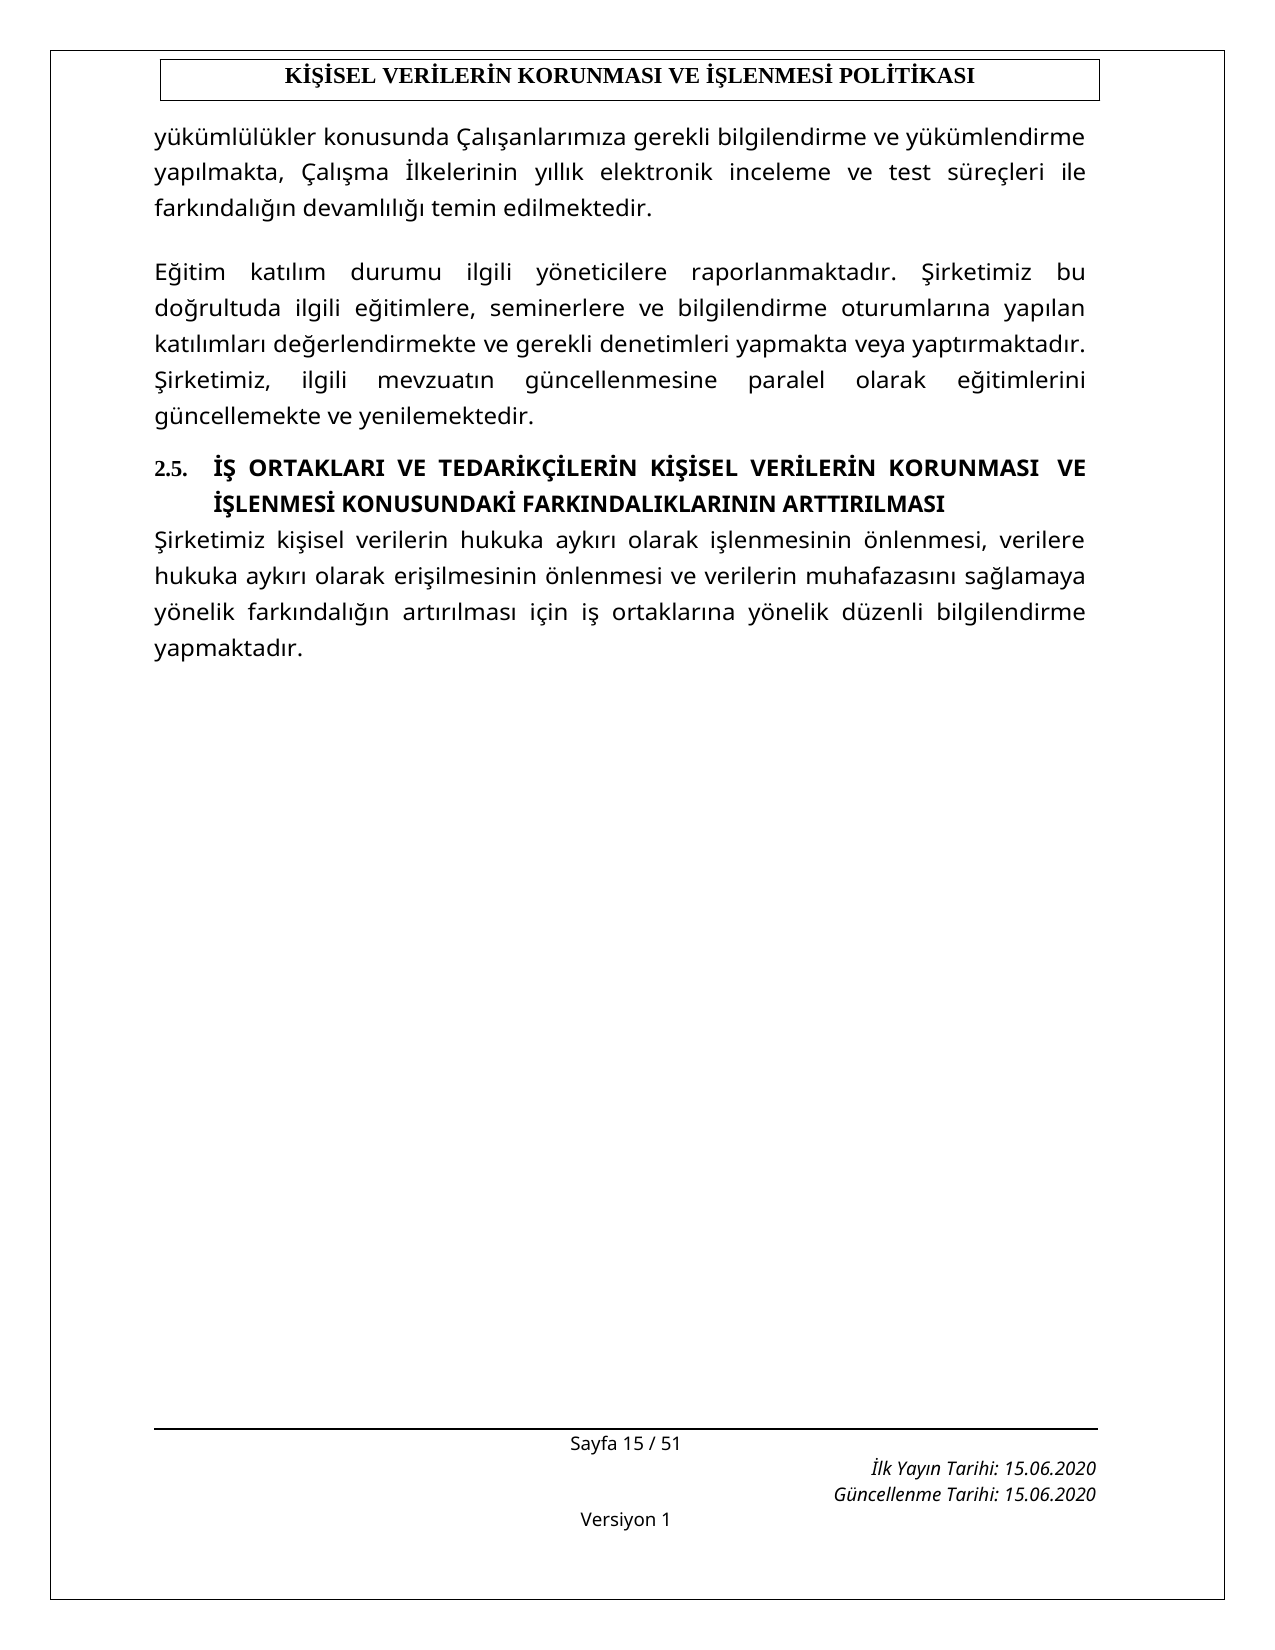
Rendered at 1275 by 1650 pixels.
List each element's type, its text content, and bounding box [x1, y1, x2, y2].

text Şirketimiz kişisel verilerin hukuka aykırı olarak işlenmesinin önlenmesi, verilere hukuka aykırı olarak erişilmesinin önlenmesi ve verilerin muhafazasını sağlamaya yönelik farkındalığın artırılması için iş ortaklarına yönelik düzenli bilgilendirme yapmaktadır. [154, 524, 1086, 663]
list İŞ ORTAKLARI VE TEDARİKÇİLERİN KİŞİSEL VERİLERİN KORUNMASI VE İŞLENMESİ KONUSUNDAKİ FARKINDALIKLARININ ARTTIRILMASI [154, 452, 1086, 519]
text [154, 120, 1086, 223]
text Eğitim katılım durumu ilgili yöneticilere raporlanmaktadır. Şirketimiz bu doğrultuda ilgili eğitimlere, seminerlere ve bilgilendirme oturumlarına yapılan katılımları değerlendirmekte ve gerekli denetimleri yapmakta veya yaptırmaktadır. Şirketimiz, ilgili mevzuatın güncellenmesine paralel olarak eğitimlerini güncellemekte ve yenilemektedir. [154, 256, 1086, 431]
